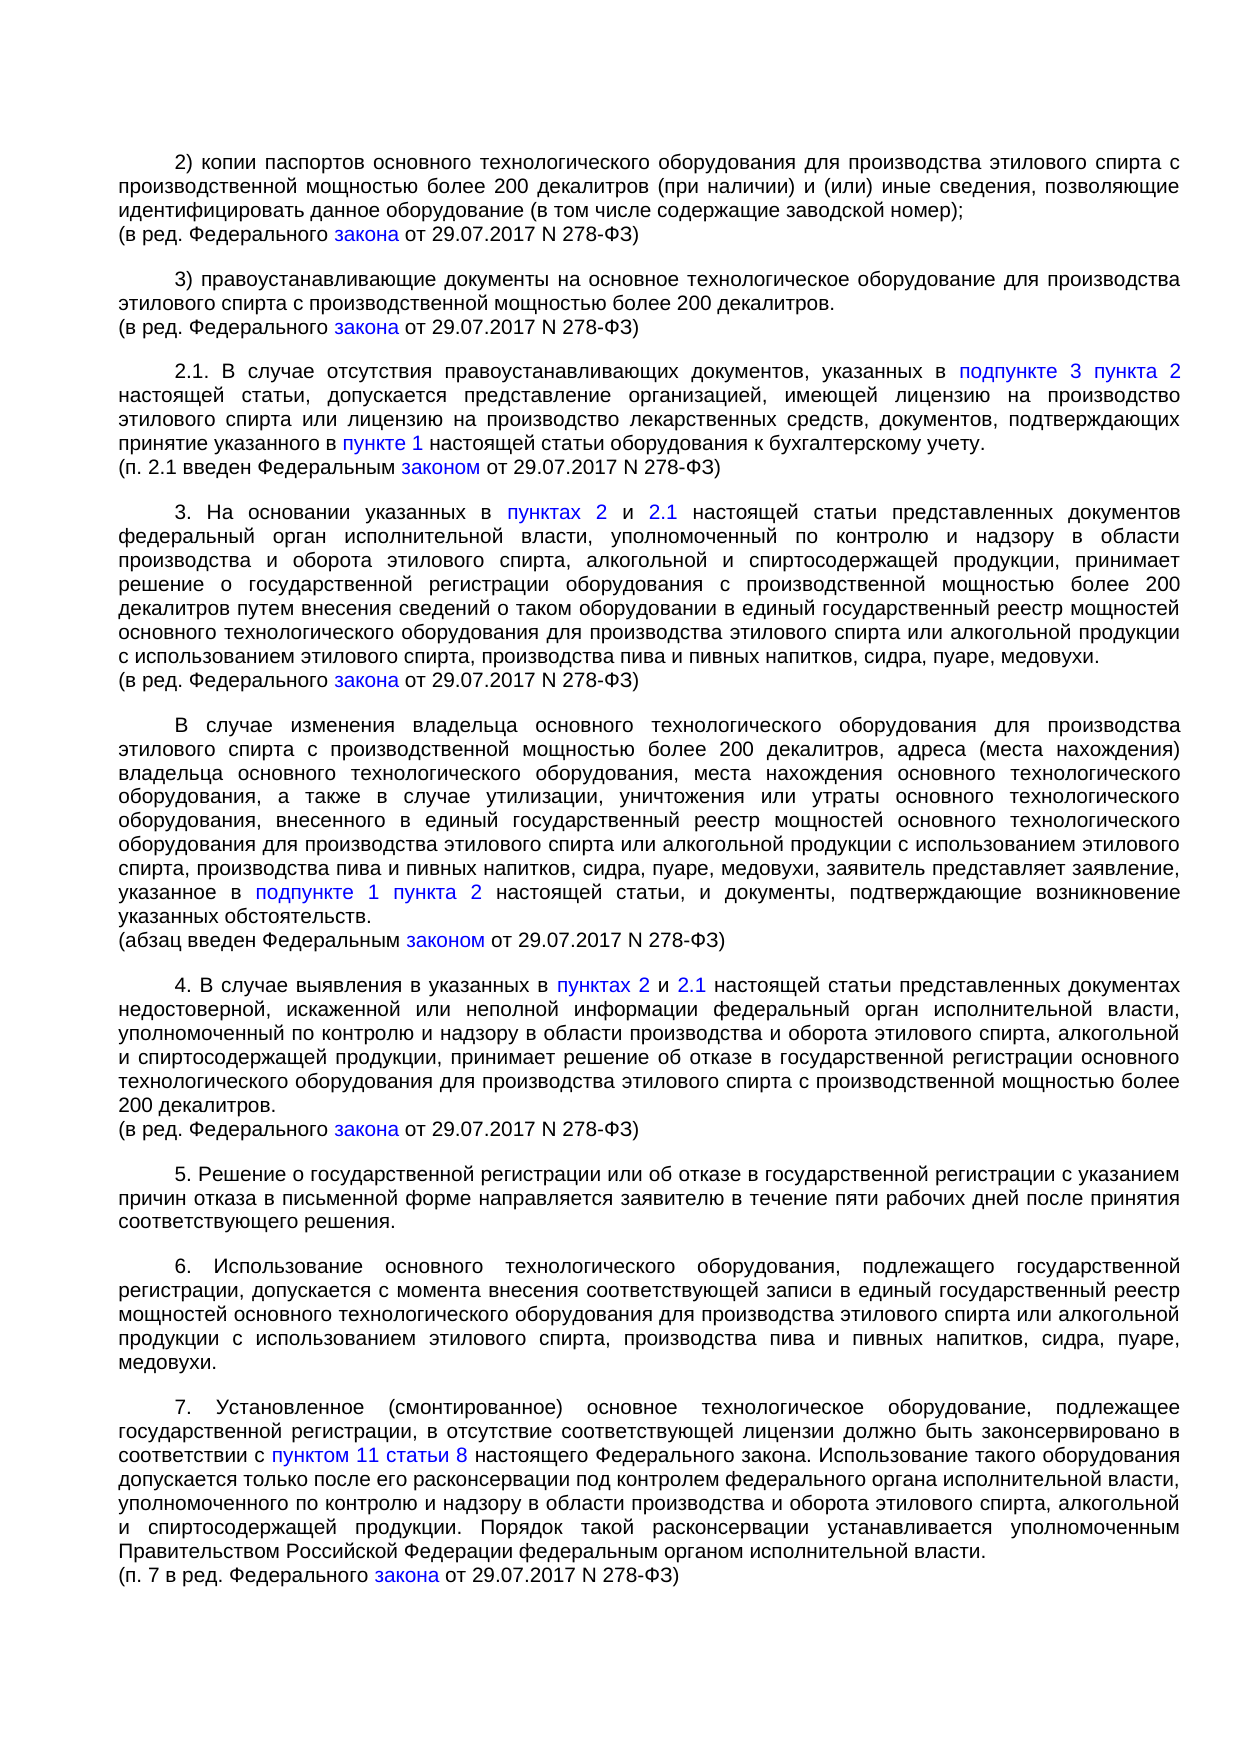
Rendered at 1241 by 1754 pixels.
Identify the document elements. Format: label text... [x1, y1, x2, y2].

text (п. 7 в ред. Федерального закона от 29.07.2017 N 278-ФЗ) [118, 1562, 1181, 1586]
text 2) копии паспортов основного технологического оборудования для производства этилового спирта с производственной мощностью более 200 декалитров (при наличии) и (или) иные сведения, позволяющие идентифицировать данное оборудование (в том числе содержащие заводской номер); [118, 150, 1181, 222]
text 7. Установленное (смонтированное) основное технологическое оборудование, подлежащее государственной регистрации, в отсутствие соответствующей лицензии должно быть законсервировано в соответствии с пунктом 11 статьи 8 настоящего Федерального закона. Использование такого оборудования допускается только после его расконсервации под контролем федерального органа исполнительной власти, уполномоченного по контролю и надзору в области производства и оборота этилового спирта, алкогольной и спиртосодержащей продукции. Порядок такой расконсервации устанавливается уполномоченным Правительством Российской Федерации федеральным органом исполнительной власти. [118, 1395, 1181, 1562]
text В случае изменения владельца основного технологического оборудования для производства этилового спирта с производственной мощностью более 200 декалитров, адреса (места нахождения) владельца основного технологического оборудования, места нахождения основного технологического оборудования, а также в случае утилизации, уничтожения или утраты основного технологического оборудования, внесенного в единый государственный реестр мощностей основного технологического оборудования для производства этилового спирта или алкогольной продукции с использованием этилового спирта, производства пива и пивных напитков, сидра, пуаре, медовухи, заявитель представляет заявление, указанное в подпункте 1 пункта 2 настоящей статьи, и документы, подтверждающие возникновение указанных обстоятельств. [118, 712, 1181, 928]
text (п. 2.1 введен Федеральным законом от 29.07.2017 N 278-ФЗ) [118, 455, 1181, 479]
text 3) правоустанавливающие документы на основное технологическое оборудование для производства этилового спирта с производственной мощностью более 200 декалитров. [118, 267, 1181, 314]
text 2.1. В случае отсутствия правоустанавливающих документов, указанных в подпункте 3 пункта 2 настоящей статьи, допускается представление организацией, имеющей лицензию на производство этилового спирта или лицензию на производство лекарственных средств, документов, подтверждающих принятие указанного в пункте 1 настоящей статьи оборудования к бухгалтерскому учету. [118, 359, 1181, 455]
text 5. Решение о государственной регистрации или об отказе в государственной регистрации с указанием причин отказа в письменной форме направляется заявителю в течение пяти рабочих дней после принятия соответствующего решения. [118, 1161, 1181, 1233]
text 6. Использование основного технологического оборудования, подлежащего государственной регистрации, допускается с момента внесения соответствующей записи в единый государственный реестр мощностей основного технологического оборудования для производства этилового спирта или алкогольной продукции с использованием этилового спирта, производства пива и пивных напитков, сидра, пуаре, медовухи. [118, 1254, 1181, 1374]
text 3. На основании указанных в пунктах 2 и 2.1 настоящей статьи представленных документов федеральный орган исполнительной власти, уполномоченный по контролю и надзору в области производства и оборота этилового спирта, алкогольной и спиртосодержащей продукции, принимает решение о государственной регистрации оборудования с производственной мощностью более 200 декалитров путем внесения сведений о таком оборудовании в единый государственный реестр мощностей основного технологического оборудования для производства этилового спирта или алкогольной продукции с использованием этилового спирта, производства пива и пивных напитков, сидра, пуаре, медовухи. [118, 500, 1181, 668]
text (абзац введен Федеральным законом от 29.07.2017 N 278-ФЗ) [118, 928, 1181, 952]
text (в ред. Федерального закона от 29.07.2017 N 278-ФЗ) [118, 222, 1181, 246]
text 4. В случае выявления в указанных в пунктах 2 и 2.1 настоящей статьи представленных документах недостоверной, искаженной или неполной информации федеральный орган исполнительной власти, уполномоченный по контролю и надзору в области производства и оборота этилового спирта, алкогольной и спиртосодержащей продукции, принимает решение об отказе в государственной регистрации основного технологического оборудования для производства этилового спирта с производственной мощностью более 200 декалитров. [118, 973, 1181, 1117]
text (в ред. Федерального закона от 29.07.2017 N 278-ФЗ) [118, 1117, 1181, 1141]
text (в ред. Федерального закона от 29.07.2017 N 278-ФЗ) [118, 668, 1181, 692]
text (в ред. Федерального закона от 29.07.2017 N 278-ФЗ) [118, 314, 1181, 338]
